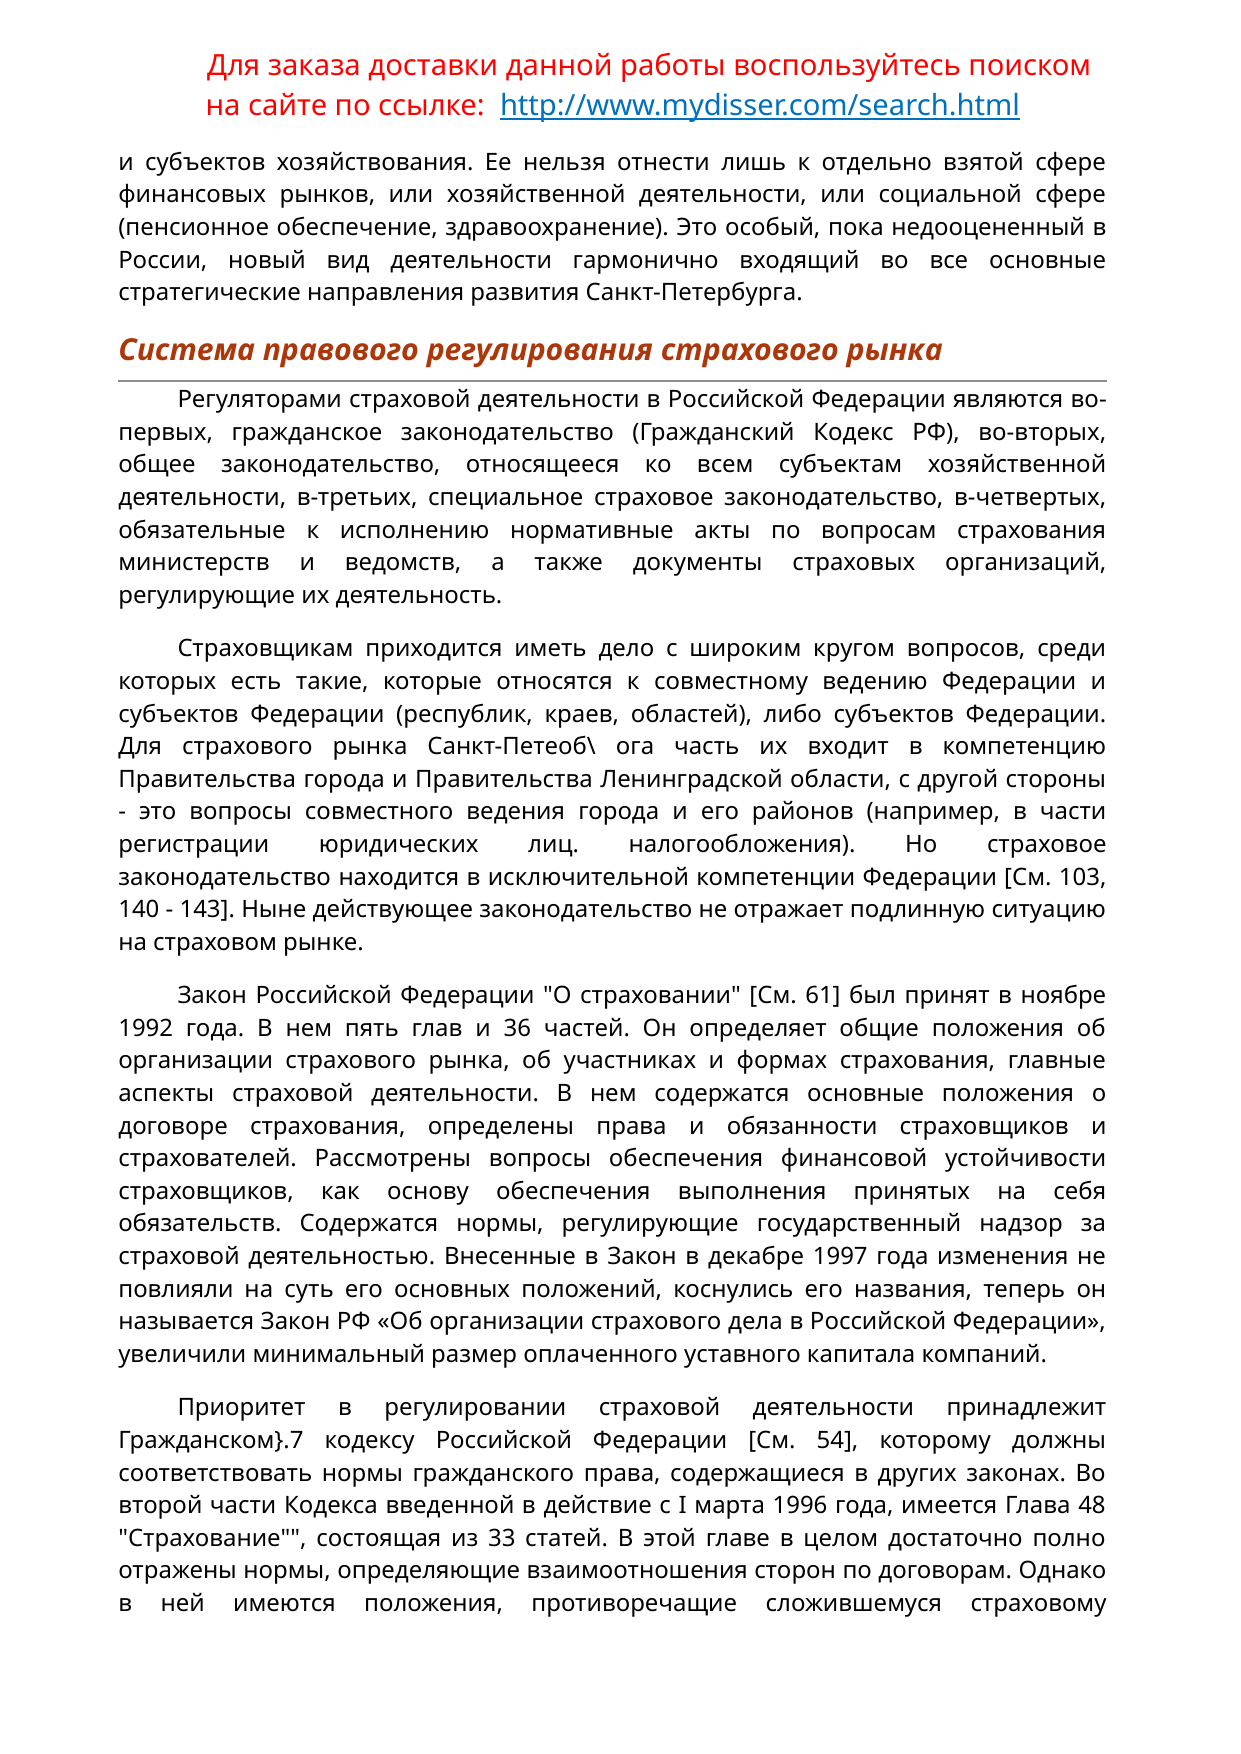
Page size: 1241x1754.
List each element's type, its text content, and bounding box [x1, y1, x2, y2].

subtitle Система правового регулирования страхового рынка [118, 328, 1107, 380]
